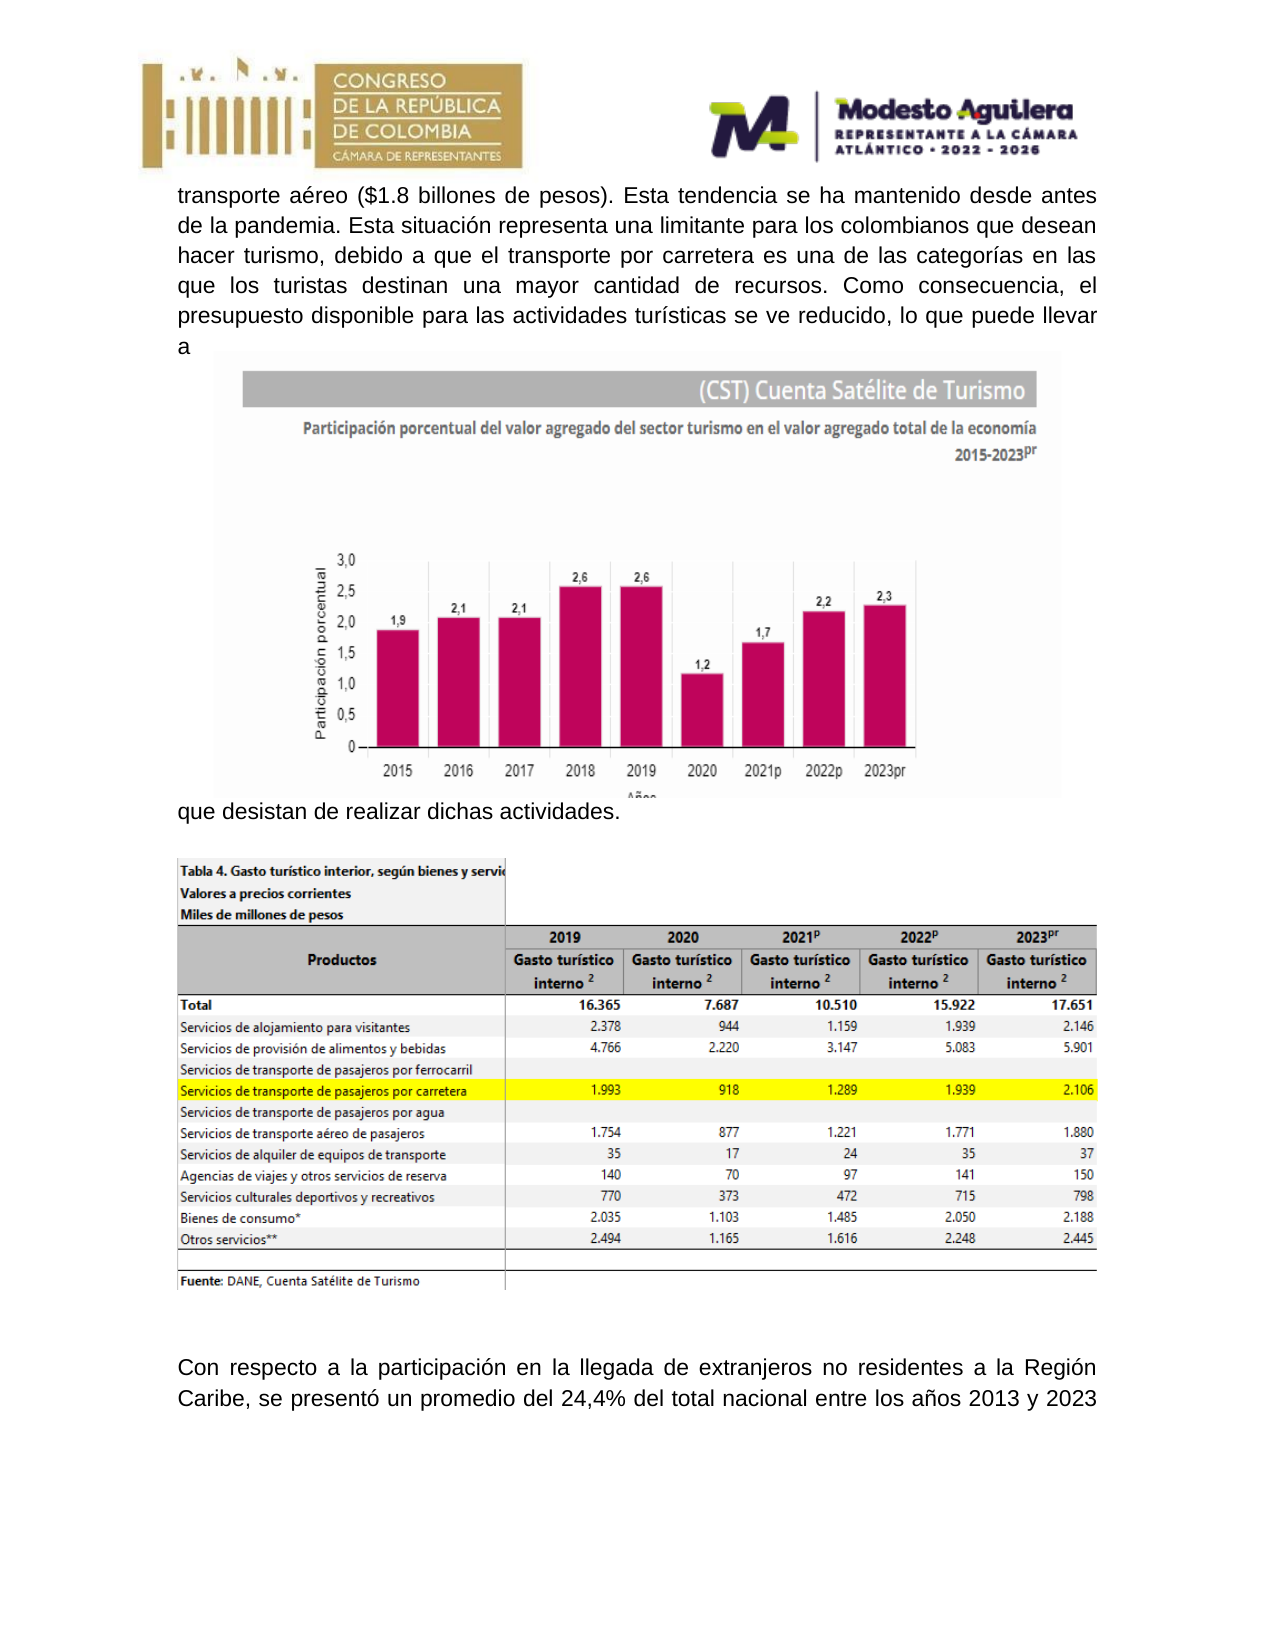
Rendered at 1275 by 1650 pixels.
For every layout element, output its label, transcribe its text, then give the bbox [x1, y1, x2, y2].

picture [699, 73, 1098, 182]
picture [213, 351, 1062, 798]
picture [177, 858, 1098, 1290]
picture [106, 26, 551, 191]
